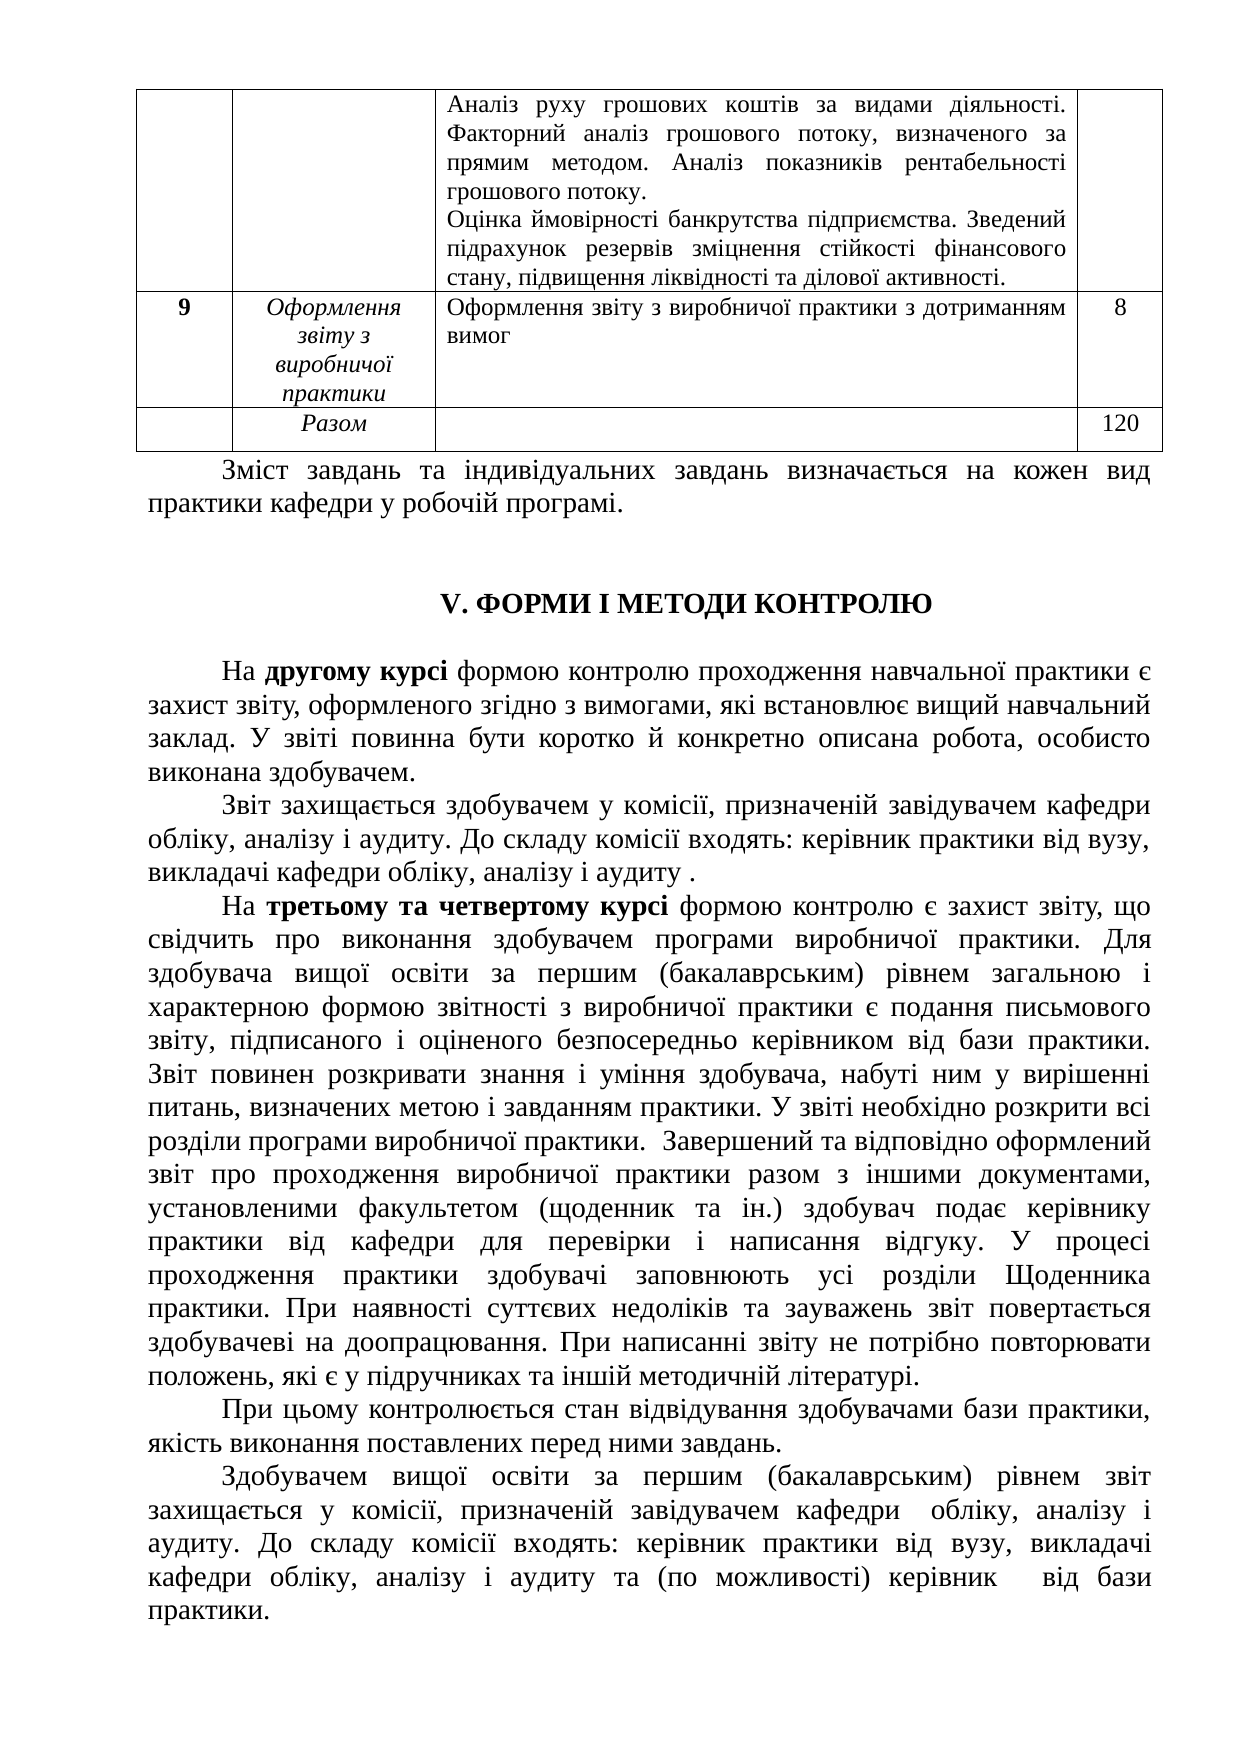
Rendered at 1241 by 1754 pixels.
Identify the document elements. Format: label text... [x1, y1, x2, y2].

text При цьому контролюється стан відвідування здобувачами бази практики, якість виконання поставлених перед ними завдань. [148, 1391, 1152, 1458]
text Звіт захищається здобувачем у комісії, призначеній завідувачем кафедри обліку, аналізу і аудиту. До складу комісії входять: керівник практики від вузу, викладачі кафедри обліку, аналізу і аудиту . [148, 787, 1152, 888]
table_cell Разом [233, 408, 435, 451]
text На третьому та четвертому курсі формою контролю є захист звіту, що свідчить про виконання здобувачем програми виробничої практики. Для здобувача вищої освіти за першим (бакалаврським) рівнем загальною і характерною формою звітності з виробничої практики є подання письмового звіту, підписаного і оціненого безпосередньо керівником від бази практики. Звіт повинен розкривати знання і уміння здобувача, набуті ним у вирішенні питань, визначених метою і завданням практики. У звіті необхідно розкрити всі розділи програми виробничої практики. Завершений та відповідно оформлений звіт про проходження виробничої практики разом з іншими документами, установленими факультетом (щоденник та ін.) здобувач подає керівнику практики від кафедри для перевірки і написання відгуку. У процесі проходження практики здобувачі заповнюють усі розділи Щоденника практики. При наявності суттєвих недоліків та зауважень звіт повертається здобувачеві на доопрацювання. При написанні звіту не потрібно повторювати положень, які є у підручниках та іншій методичній літературі. [148, 888, 1152, 1391]
table_cell Оформлення звіту з виробничої практики [233, 292, 435, 407]
list На другому курсі формою контролю проходження навчальної практики є захист звіту, оформленого згідно з вимогами, які встановлює вищий навчальний заклад. У звіті повинна бути коротко й конкретно описана робота, особисто виконана здобувачем. [148, 653, 1152, 787]
table_cell [137, 408, 232, 451]
table_cell 8 [1078, 292, 1162, 407]
table_cell [436, 408, 1077, 451]
text V. ФОРМИ І МЕТОДИ КОНТРОЛЮ [148, 586, 1152, 620]
table_cell 15 [1078, 90, 1162, 291]
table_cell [436, 90, 1077, 291]
text Зміст завдань та індивідуальних завдань визначається на кожен вид практики кафедри у робочій програмі. [148, 452, 1152, 519]
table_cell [233, 90, 435, 291]
table_cell 8 [137, 90, 232, 291]
table_cell 120 [1078, 408, 1162, 451]
text Здобувачем вищої освіти за першим (бакалаврським) рівнем звіт захищається у комісії, призначеній завідувачем кафедри обліку, аналізу і аудиту. До складу комісії входять: керівник практики від вузу, викладачі кафедри обліку, аналізу і аудиту та (по можливості) керівник від бази практики. [148, 1458, 1152, 1626]
table_cell 9 [137, 292, 232, 407]
table_cell Оформлення звіту з виробничої практики з дотриманням вимог [436, 292, 1077, 407]
